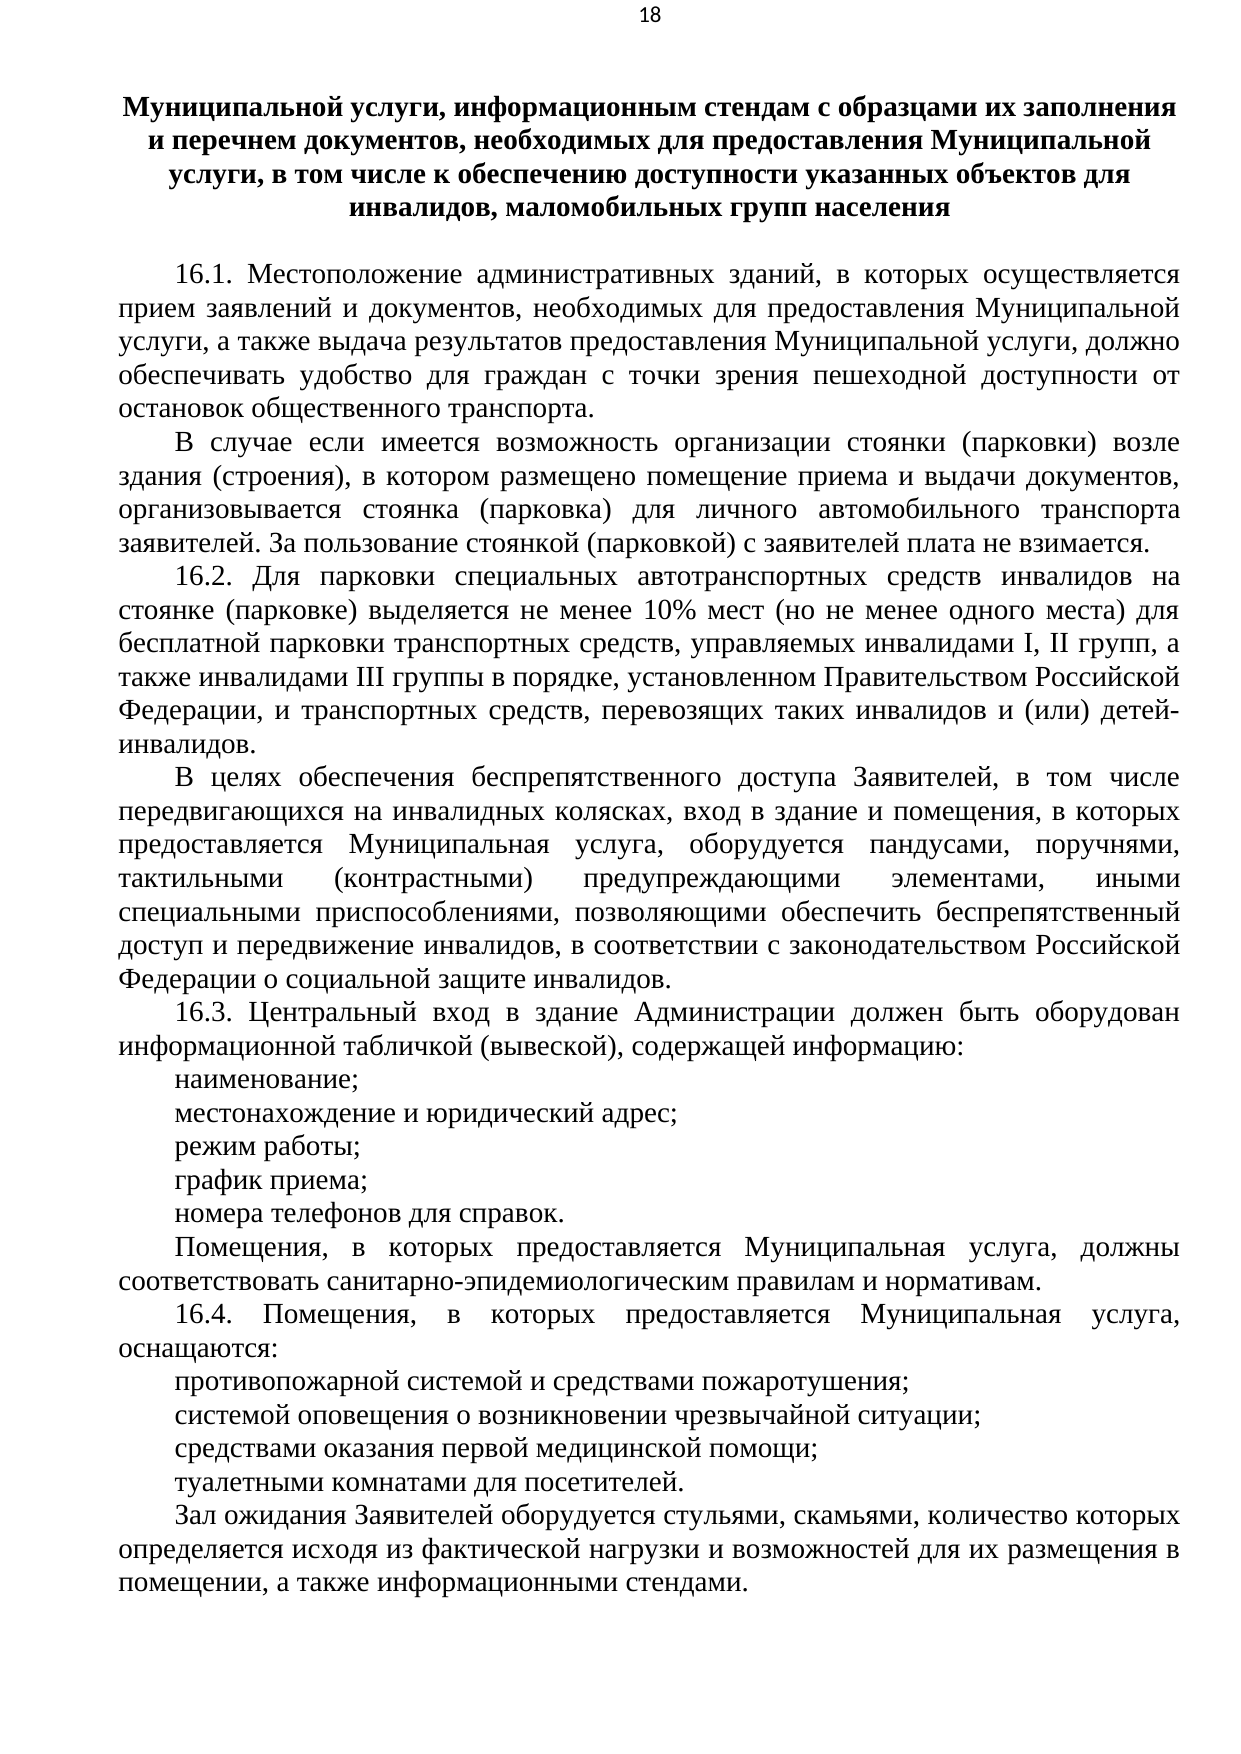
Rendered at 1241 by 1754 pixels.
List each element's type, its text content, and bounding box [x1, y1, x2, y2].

text номера телефонов для справок. [118, 1196, 1181, 1229]
text В целях обеспечения беспрепятственного доступа Заявителей, в том числе передвигающихся на инвалидных колясках, вход в здание и помещения, в которых предоставляется Муниципальная услуга, оборудуется пандусами, поручнями, тактильными (контрастными) предупреждающими элементами, иными специальными приспособлениями, позволяющими обеспечить беспрепятственный доступ и передвижение инвалидов, в соответствии с законодательством Российской Федерации о социальной защите инвалидов. [118, 759, 1181, 994]
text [118, 89, 1181, 223]
text 16.2. Для парковки специальных автотранспортных средств инвалидов на стоянке (парковке) выделяется не менее 10% мест (но не менее одного места) для бесплатной парковки транспортных средств, управляемых инвалидами I, II групп, а также инвалидами III группы в порядке, установленном Правительством Российской Федерации, и транспортных средств, перевозящих таких инвалидов и (или) детей-инвалидов. [118, 558, 1181, 759]
text местонахождение и юридический адрес; [118, 1095, 1181, 1128]
text средствами оказания первой медицинской помощи; [118, 1430, 1181, 1464]
text Помещения, в которых предоставляется Муниципальная услуга, должны соответствовать санитарно-эпидемиологическим правилам и нормативам. [118, 1229, 1181, 1296]
text системой оповещения о возникновении чрезвычайной ситуации; [118, 1397, 1181, 1430]
text 16.1. Местоположение административных зданий, в которых осуществляется прием заявлений и документов, необходимых для предоставления Муниципальной услуги, а также выдача результатов предоставления Муниципальной услуги, должно обеспечивать удобство для граждан с точки зрения пешеходной доступности от остановок общественного транспорта. [118, 256, 1181, 424]
text противопожарной системой и средствами пожаротушения; [118, 1363, 1181, 1397]
text Зал ожидания Заявителей оборудуется стульями, скамьями, количество которых определяется исходя из фактической нагрузки и возможностей для их размещения в помещении, а также информационными стендами. [118, 1497, 1181, 1598]
text В случае если имеется возможность организации стоянки (парковки) возле здания (строения), в котором размещено помещение приема и выдачи документов, организовывается стоянка (парковка) для личного автомобильного транспорта заявителей. За пользование стоянкой (парковкой) с заявителей плата не взимается. [118, 424, 1181, 558]
text режим работы; [118, 1128, 1181, 1162]
text туалетными комнатами для посетителей. [118, 1464, 1181, 1497]
text график приема; [118, 1162, 1181, 1196]
text 16.3. Центральный вход в здание Администрации должен быть оборудован информационной табличкой (вывеской), содержащей информацию: [118, 994, 1181, 1061]
text наименование; [118, 1061, 1181, 1095]
text 16.4. Помещения, в которых предоставляется Муниципальная услуга, оснащаются: [118, 1296, 1181, 1363]
